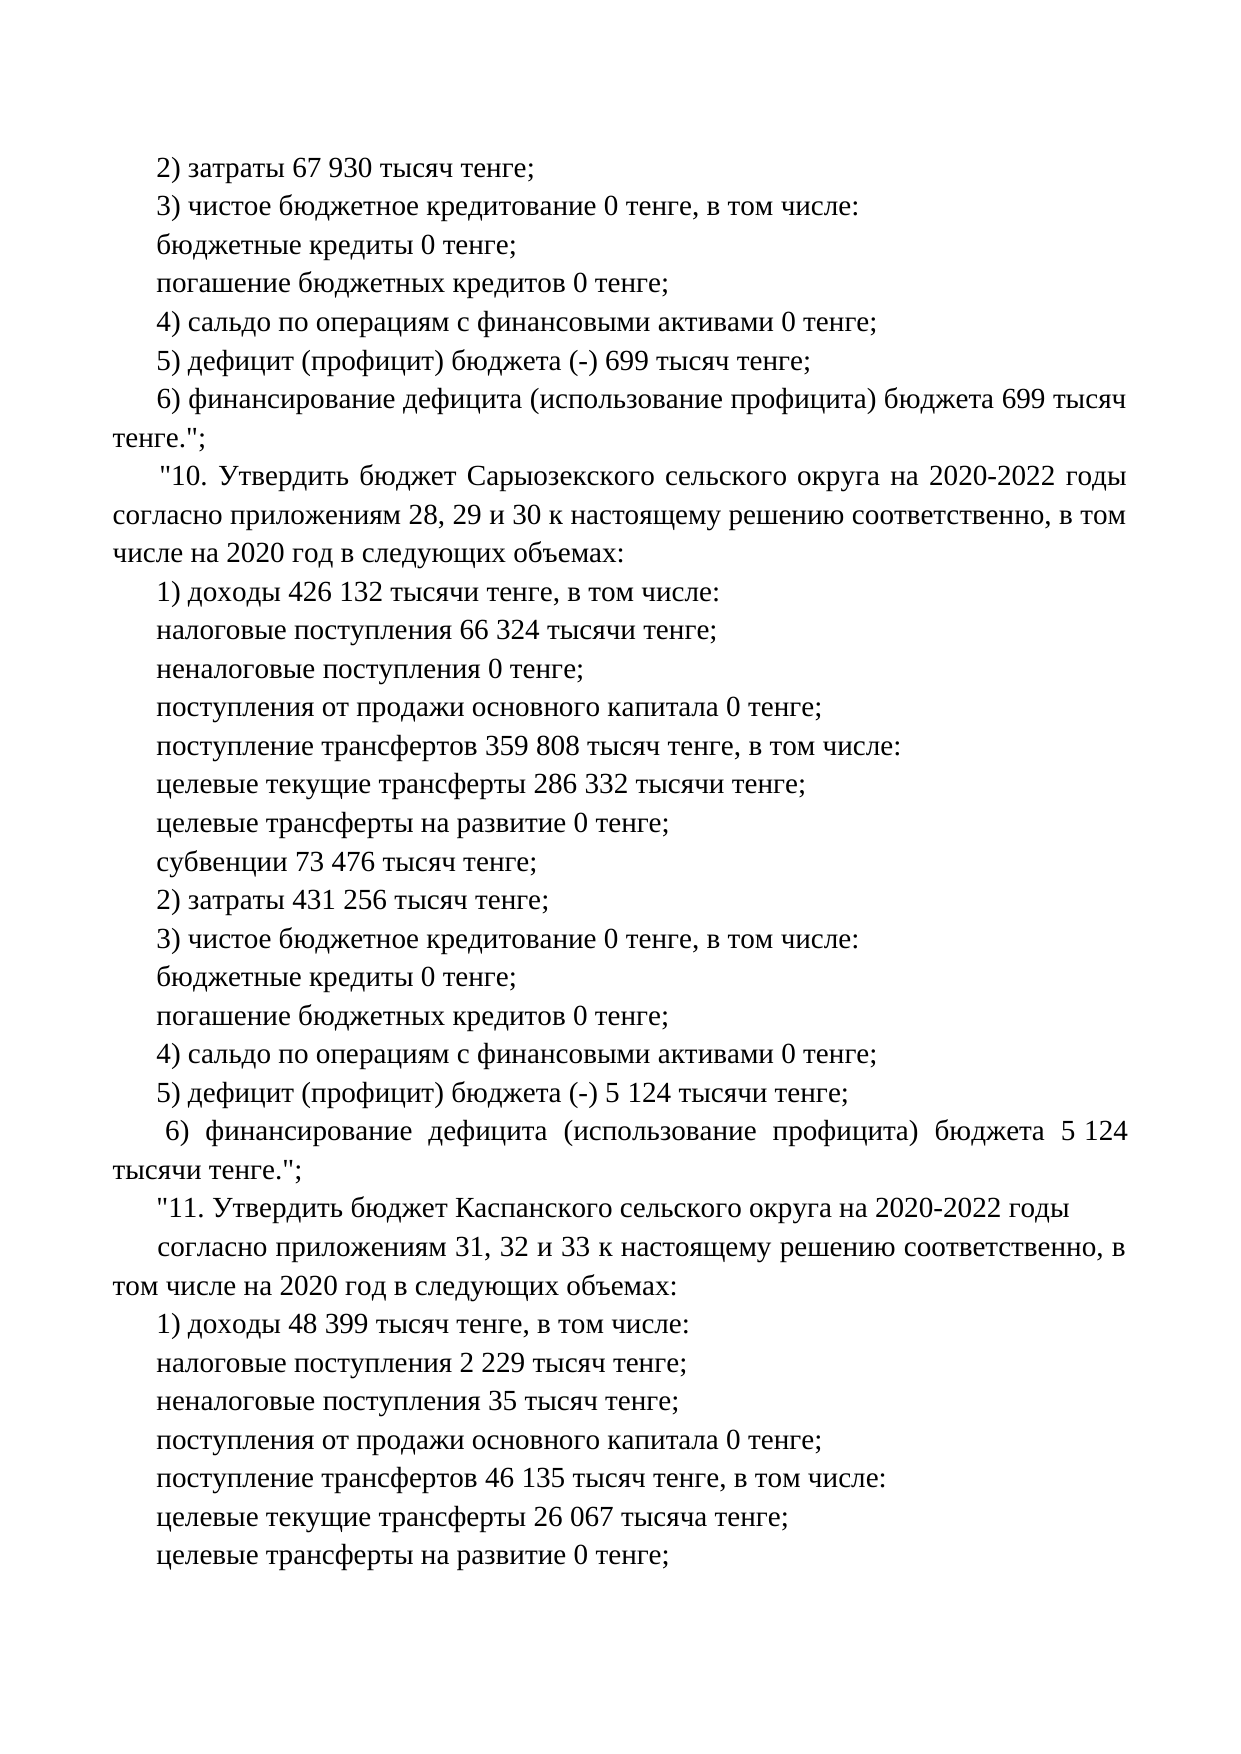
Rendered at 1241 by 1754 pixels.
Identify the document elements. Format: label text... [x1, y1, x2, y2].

text поступление трансфертов 359 808 тысяч тенге, в том числе: [112, 728, 1128, 762]
text поступления от продажи основного капитала 0 тенге; [112, 689, 1128, 723]
text 3) чистое бюджетное кредитование 0 тенге, в том числе: [112, 921, 1128, 954]
text "10. Утвердить бюджет Сарыозекского сельского округа на 2020-2022 годы согласно приложениям 28, 29 и 30 к настоящему решению соответственно, в том числе на 2020 год в следующих объемах: [112, 458, 1128, 569]
text 2) затраты 67 930 тысяч тенге; [112, 150, 1128, 183]
text согласно приложениям 31, 32 и 33 к настоящему решению соответственно, в том числе на 2020 год в следующих объемах: [112, 1229, 1128, 1301]
text налоговые поступления 2 229 тысяч тенге; [112, 1345, 1128, 1378]
text 4) сальдо по операциям с финансовыми активами 0 тенге; [112, 304, 1128, 338]
text бюджетные кредиты 0 тенге; [112, 959, 1128, 993]
text неналоговые поступления 35 тысяч тенге; [112, 1383, 1128, 1417]
text 5) дефицит (профицит) бюджета (-) 699 тысяч тенге; [112, 343, 1128, 376]
text бюджетные кредиты 0 тенге; [112, 227, 1128, 261]
text 6) финансирование дефицита (использование профицита) бюджета 699 тысяч тенге."; [112, 381, 1128, 453]
text целевые трансферты на развитие 0 тенге; [112, 1537, 1128, 1571]
text неналоговые поступления 0 тенге; [112, 651, 1128, 684]
text погашение бюджетных кредитов 0 тенге; [112, 998, 1128, 1031]
text 6) финансирование дефицита (использование профицита) бюджета 5 124 тысячи тенге."; [112, 1113, 1128, 1186]
text поступление трансфертов 46 135 тысяч тенге, в том числе: [112, 1460, 1128, 1494]
text целевые трансферты на развитие 0 тенге; [112, 805, 1128, 839]
text 4) сальдо по операциям с финансовыми активами 0 тенге; [112, 1036, 1128, 1070]
text целевые текущие трансферты 286 332 тысячи тенге; [112, 767, 1128, 800]
text 5) дефицит (профицит) бюджета (-) 5 124 тысячи тенге; [112, 1075, 1128, 1108]
text "11. Утвердить бюджет Каспанского сельского округа на 2020-2022 годы [112, 1191, 1128, 1224]
text погашение бюджетных кредитов 0 тенге; [112, 266, 1128, 299]
text поступления от продажи основного капитала 0 тенге; [112, 1422, 1128, 1455]
text налоговые поступления 66 324 тысячи тенге; [112, 612, 1128, 646]
text 3) чистое бюджетное кредитование 0 тенге, в том числе: [112, 188, 1128, 222]
text 1) доходы 48 399 тысяч тенге, в том числе: [112, 1306, 1128, 1340]
text субвенции 73 476 тысяч тенге; [112, 844, 1128, 877]
text целевые текущие трансферты 26 067 тысяча тенге; [112, 1499, 1128, 1532]
text 1) доходы 426 132 тысячи тенге, в том числе: [112, 574, 1128, 607]
text 2) затраты 431 256 тысяч тенге; [112, 882, 1128, 916]
